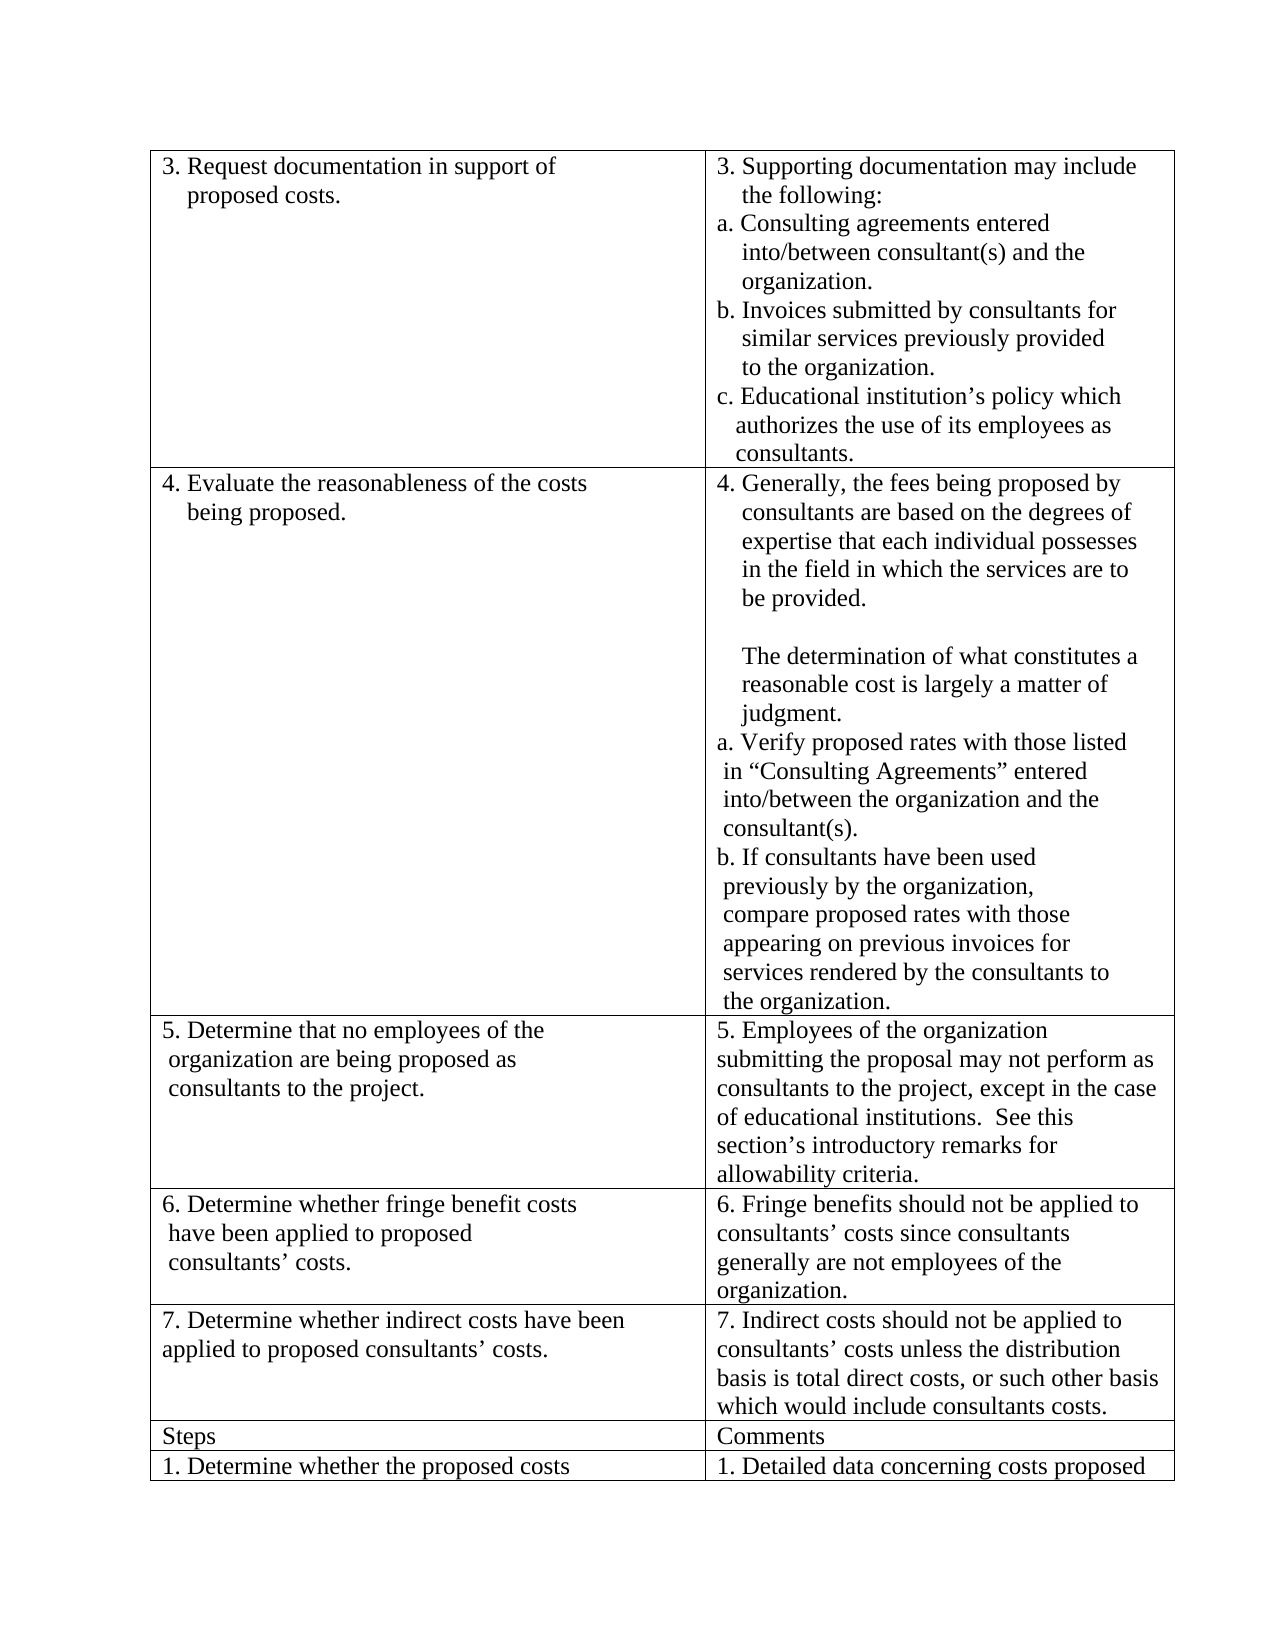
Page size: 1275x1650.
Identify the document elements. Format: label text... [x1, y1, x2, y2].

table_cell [706, 1451, 1174, 1480]
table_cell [151, 1451, 705, 1480]
table_cell 3. Supporting documentation may include the following: a. Consulting agreements entered into/between consultant(s) and the organization. b. Invoices submitted by consultants for similar services previously provided to the organization. c. Educational institution’s policy which authorizes the use of its employees as consultants. [706, 151, 1174, 467]
table_cell 7. Determine whether indirect costs have been applied to proposed consultants’ costs. [151, 1305, 705, 1420]
table_cell 6. Determine whether fringe benefit costs have been applied to proposed consultants’ costs. [151, 1189, 705, 1304]
table_cell 4. Evaluate the reasonableness of the costs being proposed. [151, 468, 705, 1014]
table_cell 5. Employees of the organization submitting the proposal may not perform as consultants to the project, except in the case of educational institutions. See this section’s introductory remarks for allowability criteria. [706, 1016, 1174, 1188]
table_cell 4. Generally, the fees being proposed by consultants are based on the degrees of expertise that each individual possesses in the field in which the services are to be provided. The determination of what constitutes a reasonable cost is largely a matter of judgment. a. Verify proposed rates with those listed in “Consulting Agreements” entered into/between the organization and the consultant(s). b. If consultants have been used previously by the organization, compare proposed rates with those appearing on previous invoices for services rendered by the consultants to the organization. [706, 468, 1174, 1014]
table_cell Steps [151, 1421, 705, 1450]
table_cell 6. Fringe benefits should not be applied to consultants’ costs since consultants generally are not employees of the organization. [706, 1189, 1174, 1304]
table_cell 7. Indirect costs should not be applied to consultants’ costs unless the distribution basis is total direct costs, or such other basis which would include consultants costs. [706, 1305, 1174, 1420]
table_cell 3. Request documentation in support of proposed costs. [151, 151, 705, 467]
table_cell 5. Determine that no employees of the organization are being proposed as consultants to the project. [151, 1016, 705, 1188]
table_cell Comments [706, 1421, 1174, 1450]
